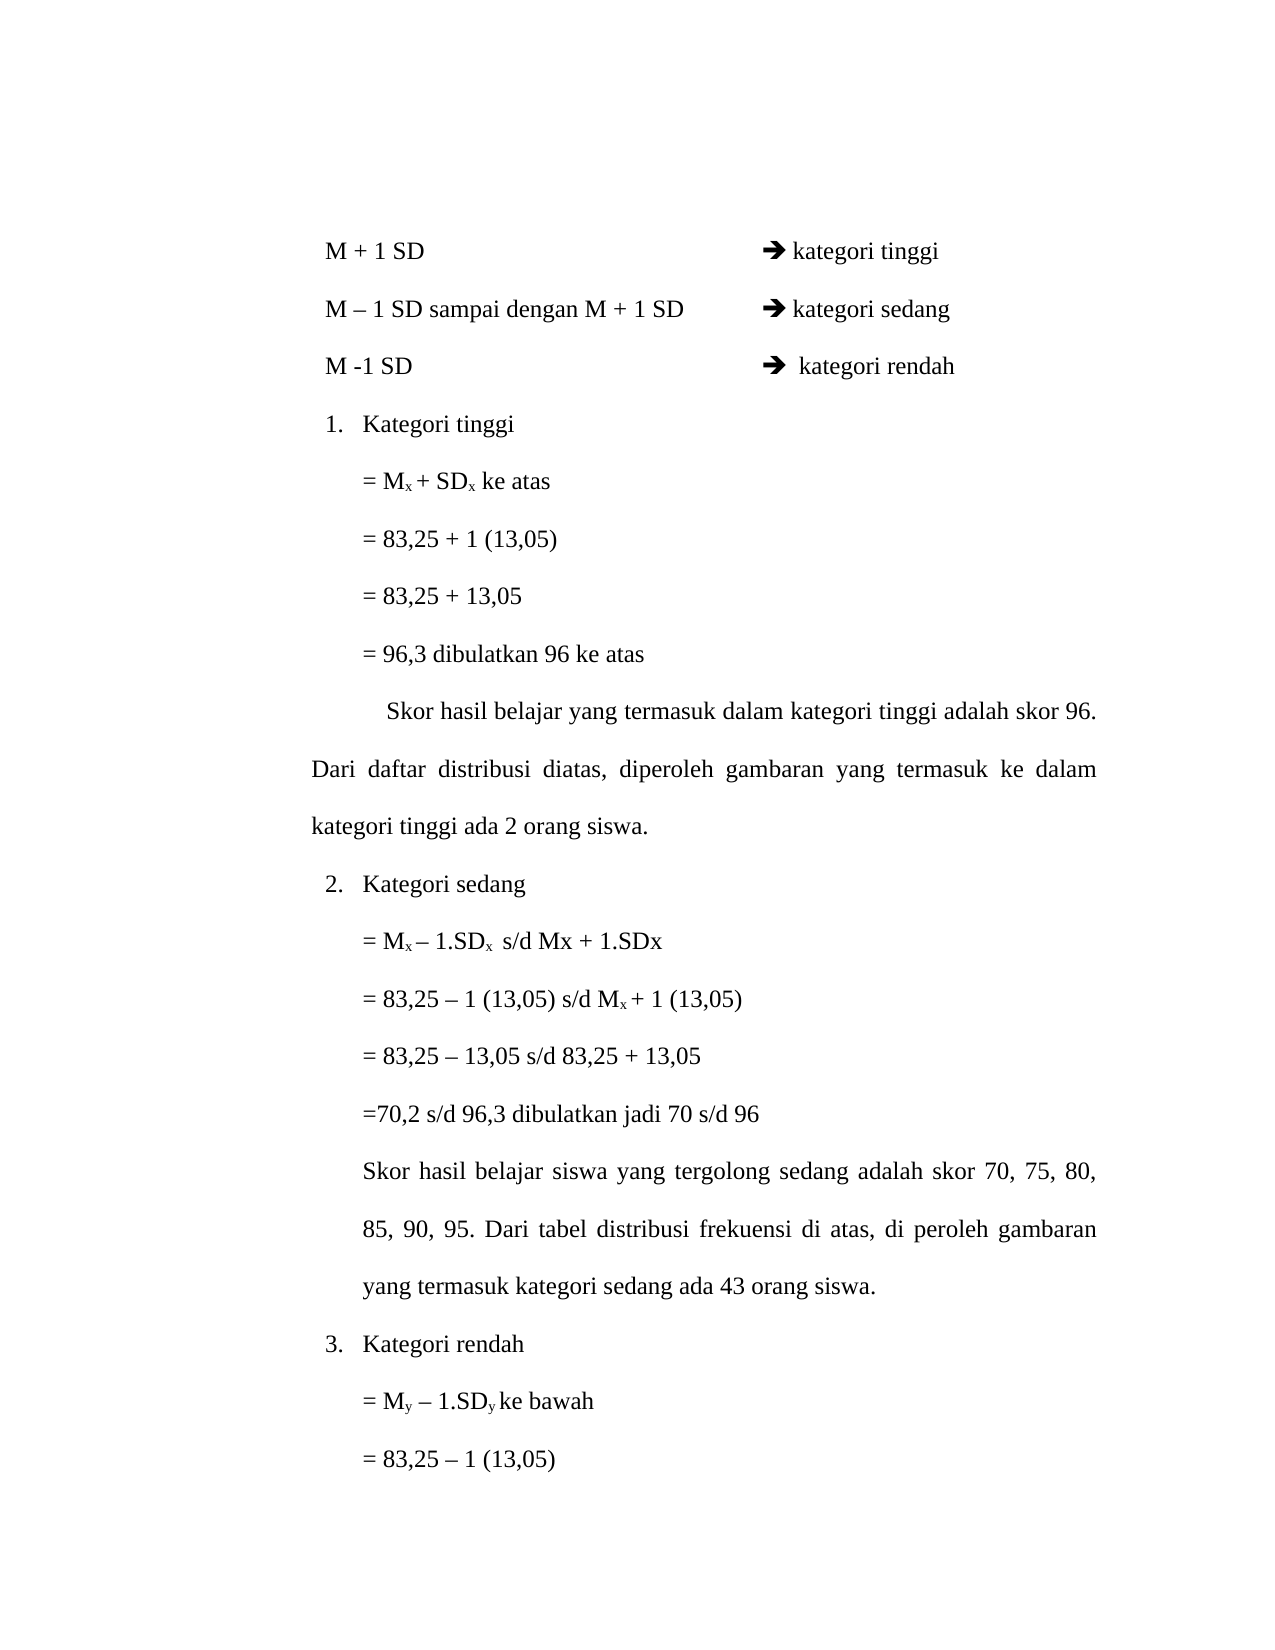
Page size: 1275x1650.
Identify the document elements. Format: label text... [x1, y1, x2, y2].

list Kategori rendah [325, 1329, 1098, 1357]
list = Mx + SDx ke atas [362, 466, 1098, 495]
list = 83,25 + 13,05 [362, 581, 1098, 610]
list = 83,25 + 1 (13,05) [362, 524, 1098, 552]
list Kategori sedang [325, 869, 1098, 897]
list = 96,3 dibulatkan 96 ke atas [362, 639, 1098, 667]
list M – 1 SD sampai dengan M + 1 SD kategori sedang [325, 294, 1098, 322]
list = 83,25 – 13,05 s/d 83,25 + 13,05 [362, 1041, 1098, 1070]
list =70,2 s/d 96,3 dibulatkan jadi 70 s/d 96 [362, 1099, 1098, 1127]
list = 83,25 – 1 (13,05) s/d Mx + 1 (13,05) [362, 984, 1098, 1012]
text Skor hasil belajar yang termasuk dalam kategori tinggi adalah skor 96. Dari daftar distribusi diatas, diperoleh gambaran yang termasuk ke dalam kategori tinggi ada 2 orang siswa. [311, 696, 1098, 840]
list = Mx – 1.SDx s/d Mx + 1.SDx [362, 926, 1098, 955]
text Skor hasil belajar siswa yang tergolong sedang adalah skor 70, 75, 80, 85, 90, 95. Dari tabel distribusi frekuensi di atas, di peroleh gambaran yang termasuk kategori sedang ada 43 orang siswa. [362, 1156, 1098, 1300]
list = My – 1.SDy ke bawah [362, 1386, 1098, 1415]
list Kategori tinggi [325, 409, 1098, 437]
list = 83,25 – 1 (13,05) [362, 1444, 1098, 1472]
list M -1 SD kategori rendah [325, 351, 1098, 380]
list M + 1 SD kategori tinggi [325, 236, 1098, 265]
